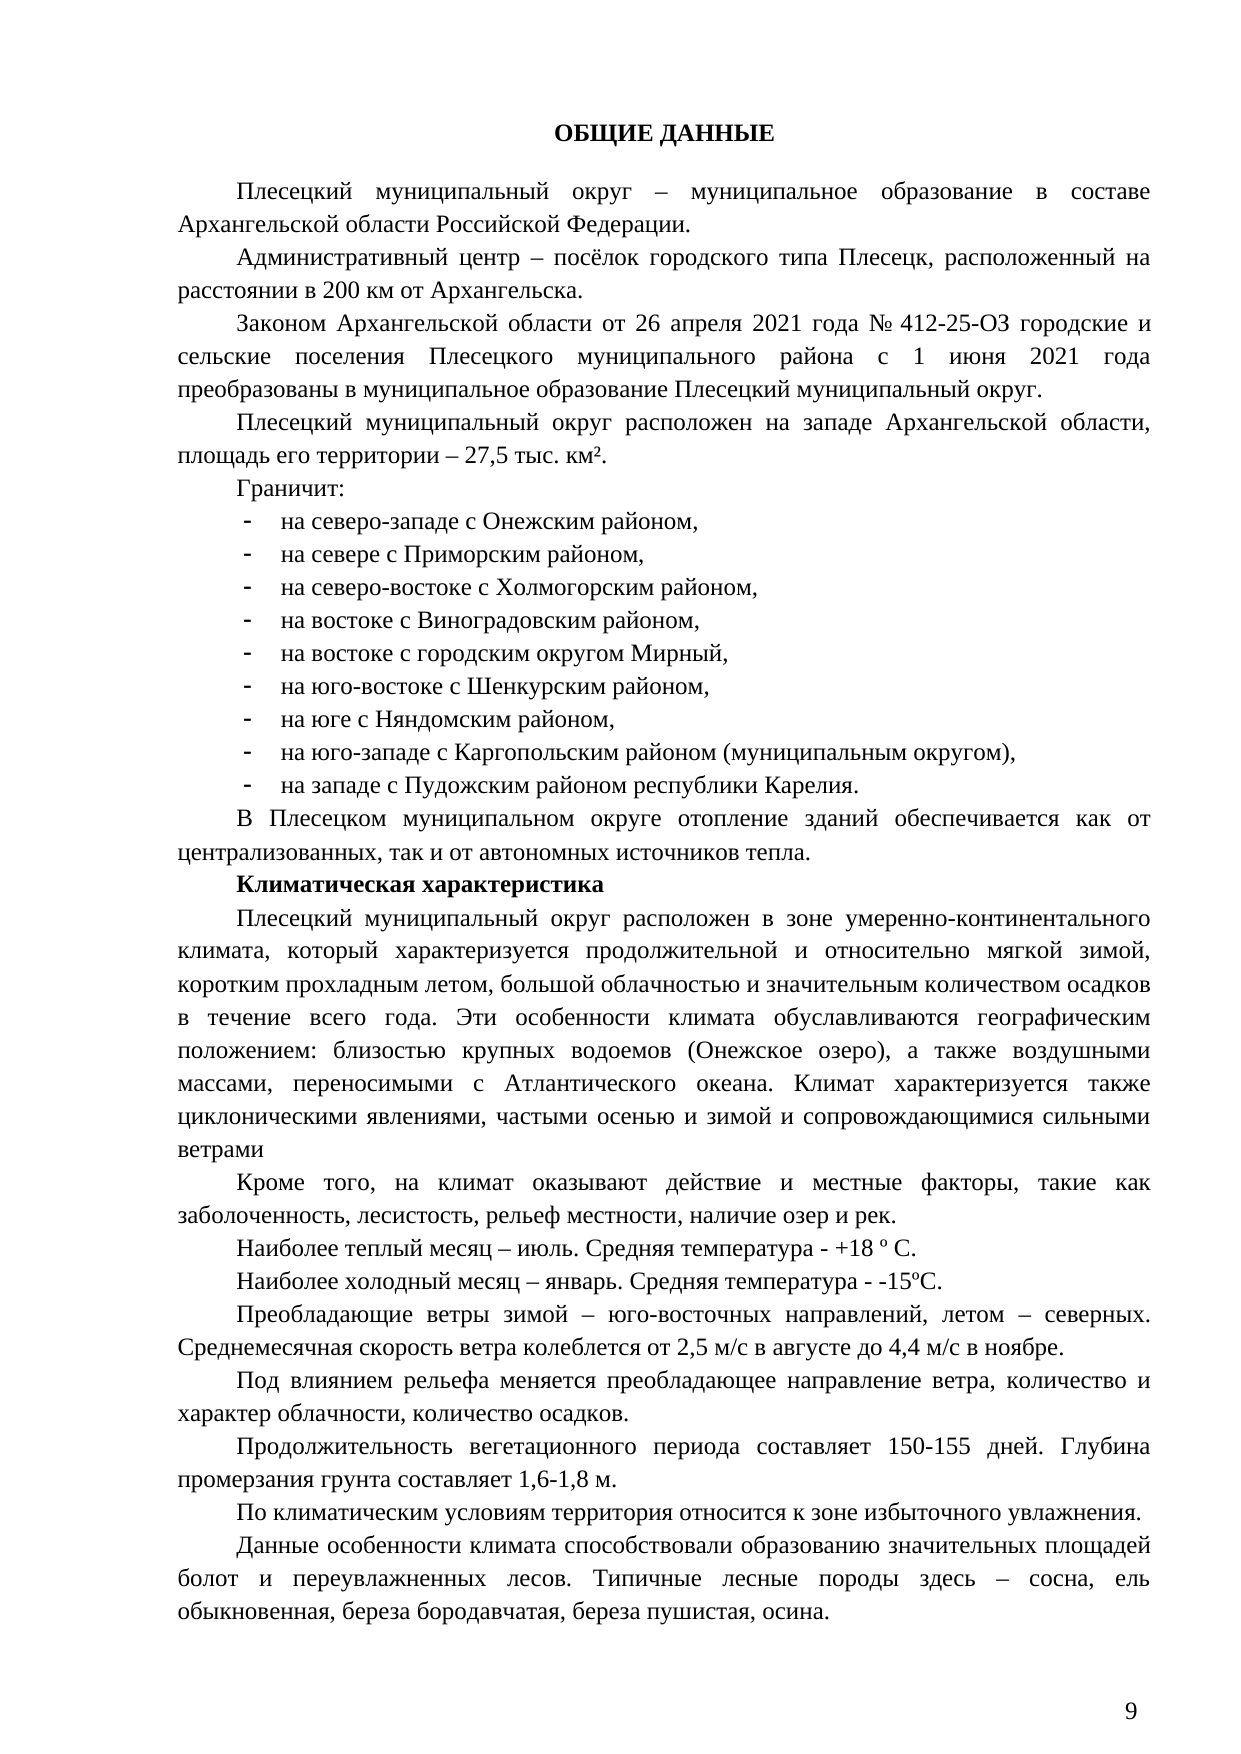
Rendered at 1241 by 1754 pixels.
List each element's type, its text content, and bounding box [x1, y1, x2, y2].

text Административный центр – посёлок городского типа Плесецк, расположенный на расстоянии в 200 км от Архангельска. [177, 242, 1152, 304]
text Плесецкий муниципальный округ расположен в зоне умеренно-континентального климата, который характеризуется продолжительной и относительно мягкой зимой, коротким прохладным летом, большой облачностью и значительным количеством осадков в течение всего года. Эти особенности климата обуславливаются географическим положением: близостью крупных водоемов (Онежское озеро), а также воздушными массами, переносимыми с Атлантического океана. Климат характеризуется также циклоническими явлениями, частыми осенью и зимой и сопровождающимися сильными ветрами [177, 903, 1152, 1162]
text Продолжительность вегетационного периода составляет 150-155 дней. Глубина промерзания грунта составляет 1,6-1,8 м. [177, 1431, 1152, 1493]
subtitle ОБЩИЕ ДАННЫЕ [177, 118, 1152, 147]
text Наиболее холодный месяц – январь. Средняя температура - -15ºС. [177, 1266, 1152, 1294]
text По климатическим условиям территория относится к зоне избыточного увлажнения. [177, 1497, 1152, 1526]
list на севере с Приморским районом, [243, 539, 1152, 568]
text Плесецкий муниципальный округ – муниципальное образование в составе Архангельской области Российской Федерации. [177, 176, 1152, 238]
list на северо-западе с Онежским районом, [243, 506, 1152, 535]
text Данные особенности климата способствовали образованию значительных площадей болот и переувлажненных лесов. Типичные лесные породы здесь – сосна, ель обыкновенная, береза бородавчатая, береза пушистая, осина. [177, 1530, 1152, 1625]
list на юго-западе с Каргопольским районом (муниципальным округом), [243, 737, 1152, 766]
text Наиболее теплый месяц – июль. Средняя температура - +18 º С. [177, 1233, 1152, 1262]
list на западе с Пудожским районом республики Карелия. [243, 771, 1152, 799]
text Климатическая характеристика [177, 869, 1152, 898]
text Кроме того, на климат оказывают действие и местные факторы, такие как заболоченность, лесистость, рельеф местности, наличие озер и рек. [177, 1167, 1152, 1228]
text Законом Архангельской области от 26 апреля 2021 года № 412-25-ОЗ городские и сельские поселения Плесецкого муниципального района с 1 июня 2021 года преобразованы в муниципальное образование Плесецкий муниципальный округ. [177, 308, 1152, 403]
text Плесецкий муниципальный округ расположен на западе Архангельской области, площадь его территории – 27,5 тыс. км². [177, 407, 1152, 469]
list на юге с Няндомским районом, [243, 704, 1152, 733]
list на востоке с городским округом Мирный, [243, 638, 1152, 667]
text Граничит: [177, 473, 1152, 502]
list на северо-востоке с Холмогорским районом, [243, 572, 1152, 601]
list на востоке c Виноградовским районом, [243, 605, 1152, 634]
text В Плесецком муниципальном округе отопление зданий обеспечивается как от централизованных, так и от автономных источников тепла. [177, 803, 1152, 865]
text Под влиянием рельефа меняется преобладающее направление ветра, количество и характер облачности, количество осадков. [177, 1365, 1152, 1427]
text Преобладающие ветры зимой – юго-восточных направлений, летом – северных. Среднемесячная скорость ветра колеблется от 2,5 м/с в августе до 4,4 м/с в ноябре. [177, 1299, 1152, 1361]
list на юго-востоке c Шенкурским районом, [243, 671, 1152, 700]
